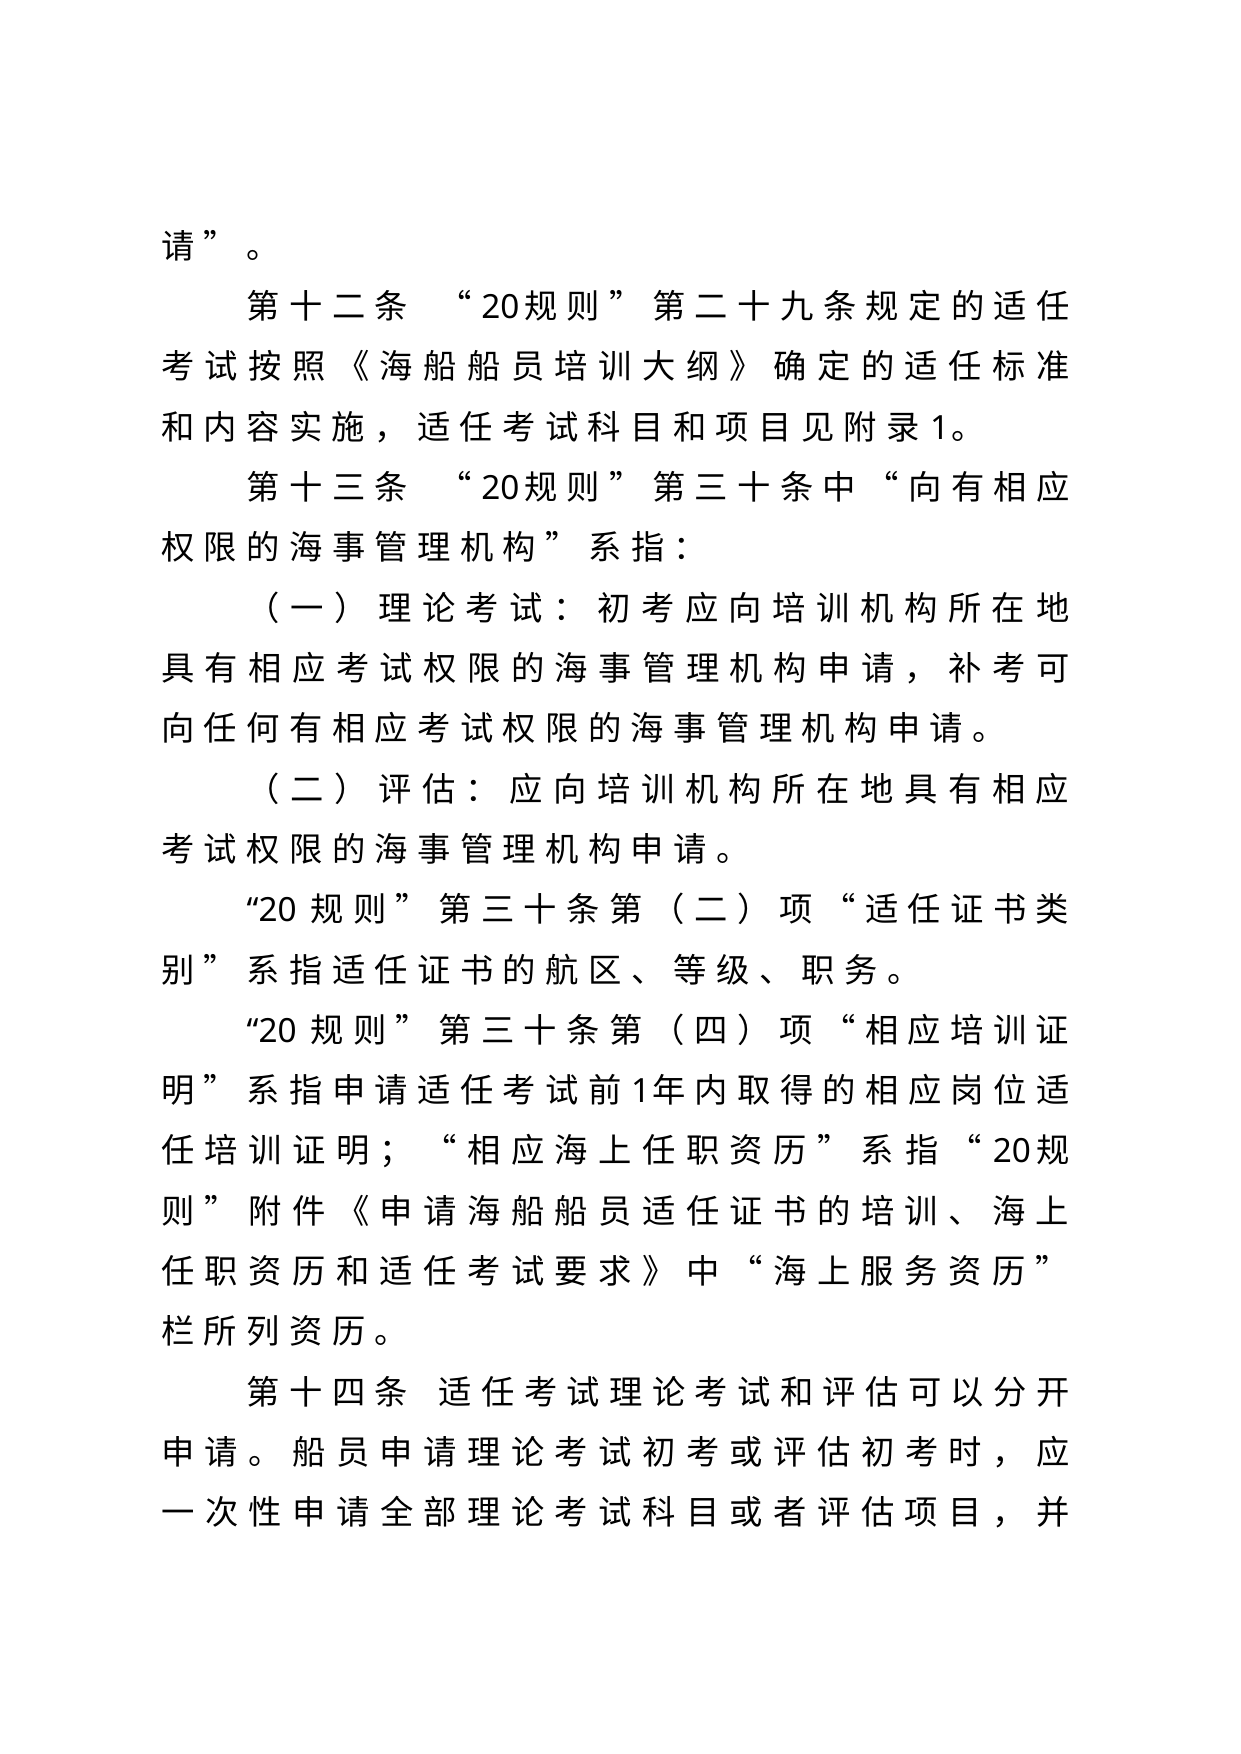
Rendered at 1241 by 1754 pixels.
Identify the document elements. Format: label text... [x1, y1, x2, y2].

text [161, 1359, 1079, 1540]
text （二）评估：应向培训机构所在地具有相应考试权限的海事管理机构申请。 [161, 756, 1079, 877]
text 第十三条 “20规则”第三十条中“向有相应权限的海事管理机构”系指： [161, 455, 1079, 575]
text 第十二条 “20规则”第二十九条规定的适任考试按照《海船船员培训大纲》确定的适任标准和内容实施，适任考试科目和项目见附录1。 [161, 274, 1079, 455]
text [161, 213, 1079, 274]
text （一）理论考试：初考应向培训机构所在地具有相应考试权限的海事管理机构申请，补考可向任何有相应考试权限的海事管理机构申请。 [161, 575, 1079, 756]
text “20规则”第三十条第（二）项“适任证书类别”系指适任证书的航区、等级、职务。 [161, 877, 1079, 998]
text “20规则”第三十条第（四）项“相应培训证明”系指申请适任考试前1年内取得的相应岗位适任培训证明；“相应海上任职资历”系指“20规则”附件《申请海船船员适任证书的培训、海上任职资历和适任考试要求》中“海上服务资历”栏所列资历。 [161, 998, 1079, 1359]
